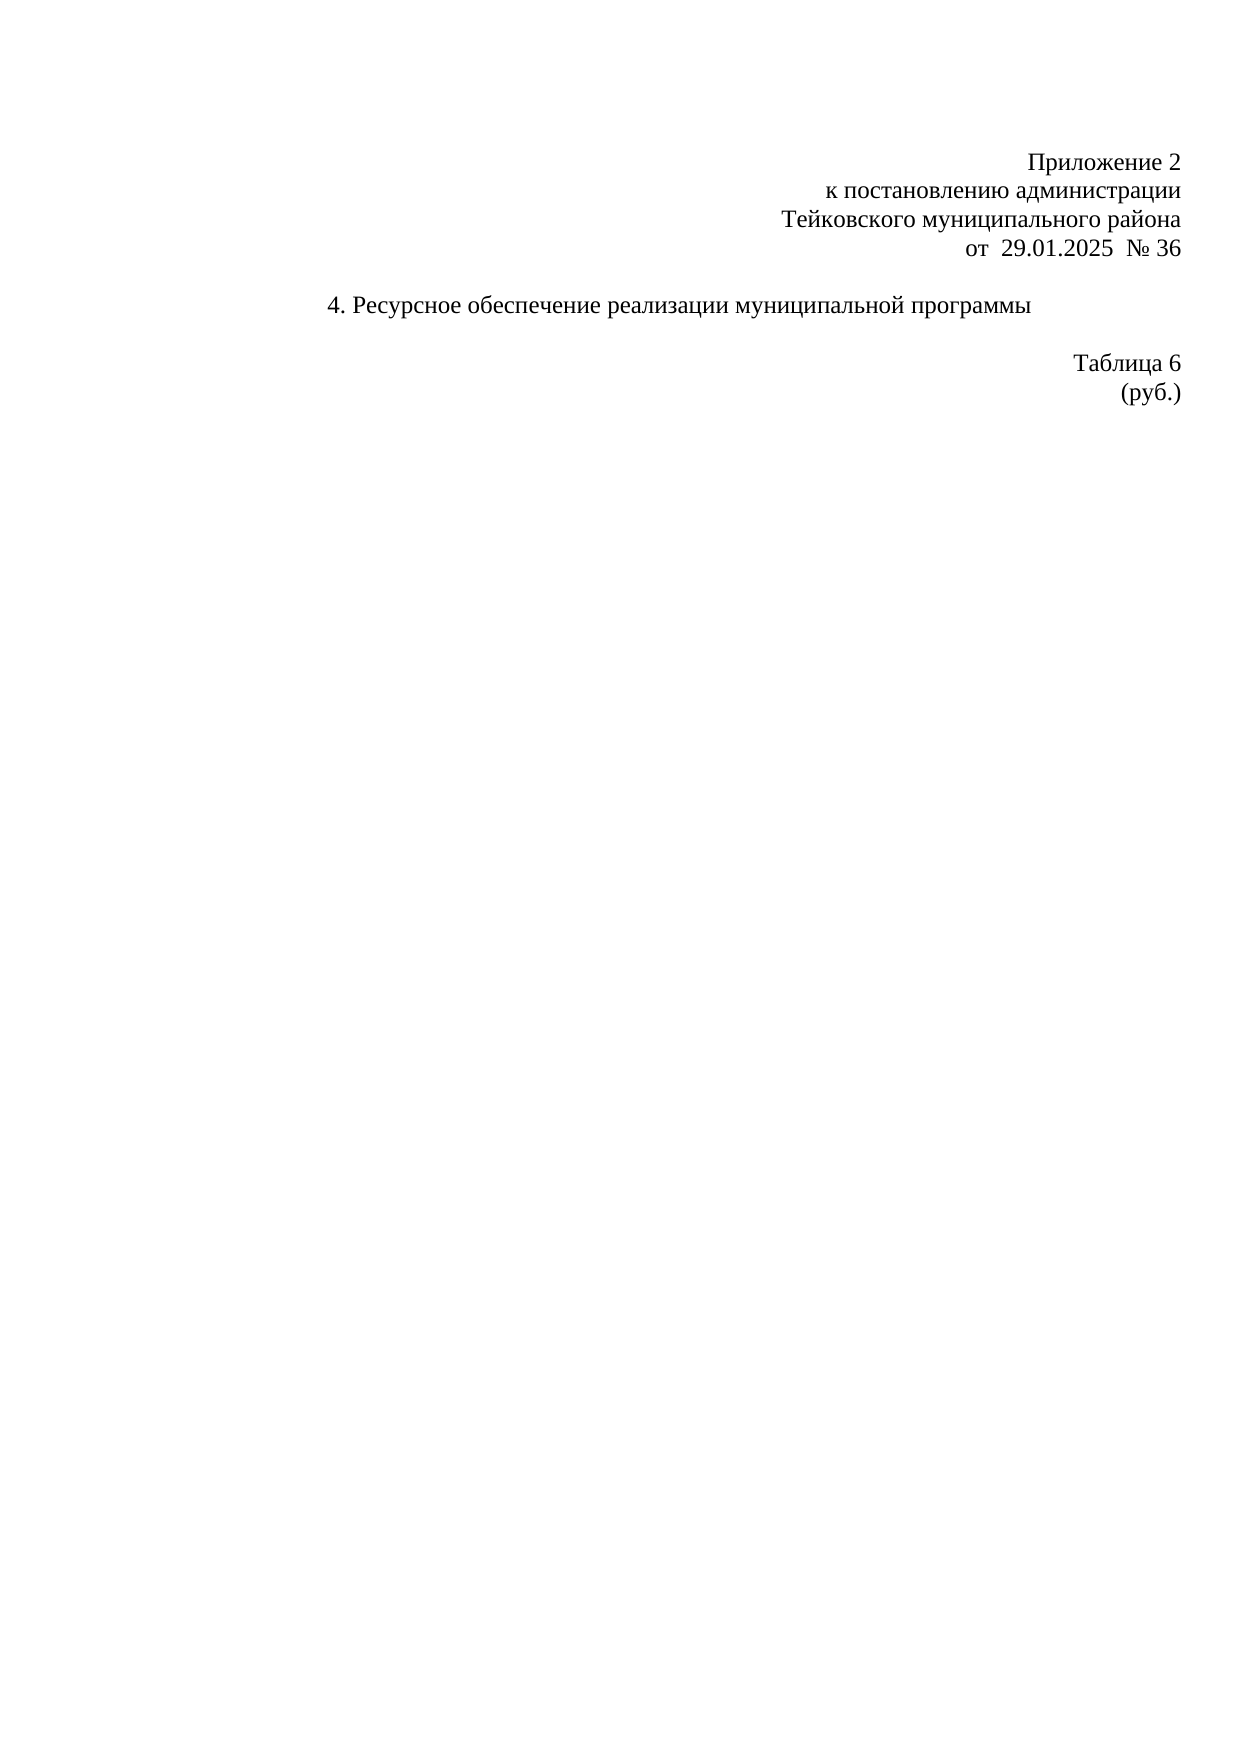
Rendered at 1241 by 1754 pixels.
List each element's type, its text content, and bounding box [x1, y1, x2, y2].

text (руб.) [177, 377, 1181, 406]
text Таблица 6 [177, 348, 1181, 377]
text к постановлению администрации [177, 176, 1181, 204]
text Приложение 2 [177, 147, 1181, 176]
text 4. Ресурсное обеспечение реализации муниципальной программы [177, 291, 1181, 319]
text Тейковского муниципального района от 29.01.2025 № 36 [177, 204, 1181, 262]
